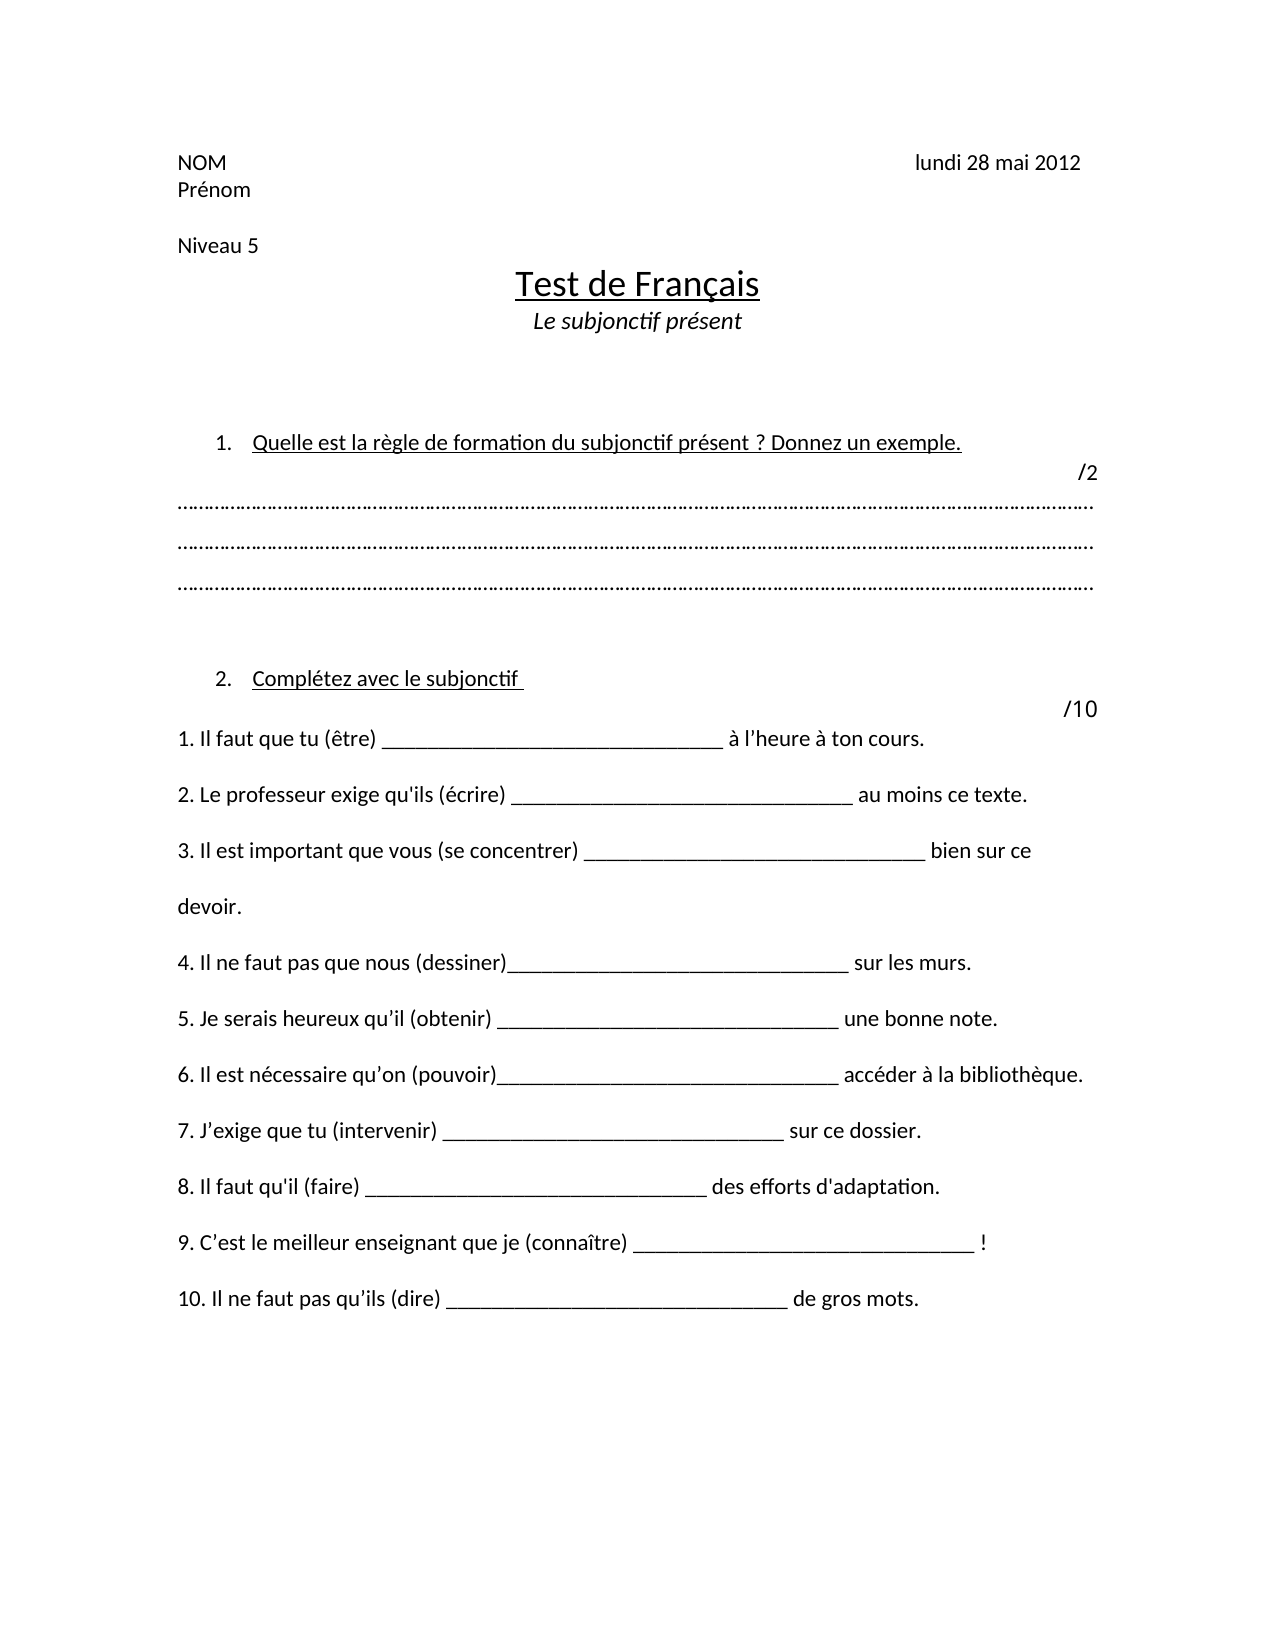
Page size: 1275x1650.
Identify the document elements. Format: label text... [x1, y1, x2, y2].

text Le subjonctif présent [177, 306, 1098, 336]
text NOM lundi 28 mai 2012 [177, 148, 1098, 176]
text ………………………………………………………………………………………………………………………………………………………… [177, 568, 1098, 596]
list Complétez avec le subjonctif [215, 664, 1098, 692]
list /2 [252, 456, 1098, 487]
list /10 [252, 692, 1098, 724]
text Niveau 5 [177, 232, 1098, 260]
text ………………………………………………………………………………………………………………………………………………………… [177, 487, 1098, 515]
text ………………………………………………………………………………………………………………………………………………………… [177, 527, 1098, 555]
text Test de Français [177, 260, 1098, 306]
text Prénom [177, 176, 1098, 204]
text 1. Il faut que tu (être) ______________________________ à l’heure à ton cours. 2. Le professeur exige qu'ils (écrire) ______________________________ au moins ce texte. 3. Il est important que vous (se concentrer) ______________________________ bien sur ce devoir. 4. Il ne faut pas que nous (dessiner)______________________________ sur les murs. 5. Je serais heureux qu’il (obtenir) ______________________________ une bonne note. 6. Il est nécessaire qu’on (pouvoir)______________________________ accéder à la bibliothèque. 7. J’exige que tu (intervenir) ______________________________ sur ce dossier. 8. Il faut qu'il (faire) ______________________________ des efforts d'adaptation. 9. C’est le meilleur enseignant que je (connaître) ______________________________ ! 10. Il ne faut pas qu’ils (dire) ______________________________ de gros mots. [177, 724, 1098, 1368]
list Quelle est la règle de formation du subjonctif présent ? Donnez un exemple. [215, 428, 1098, 456]
